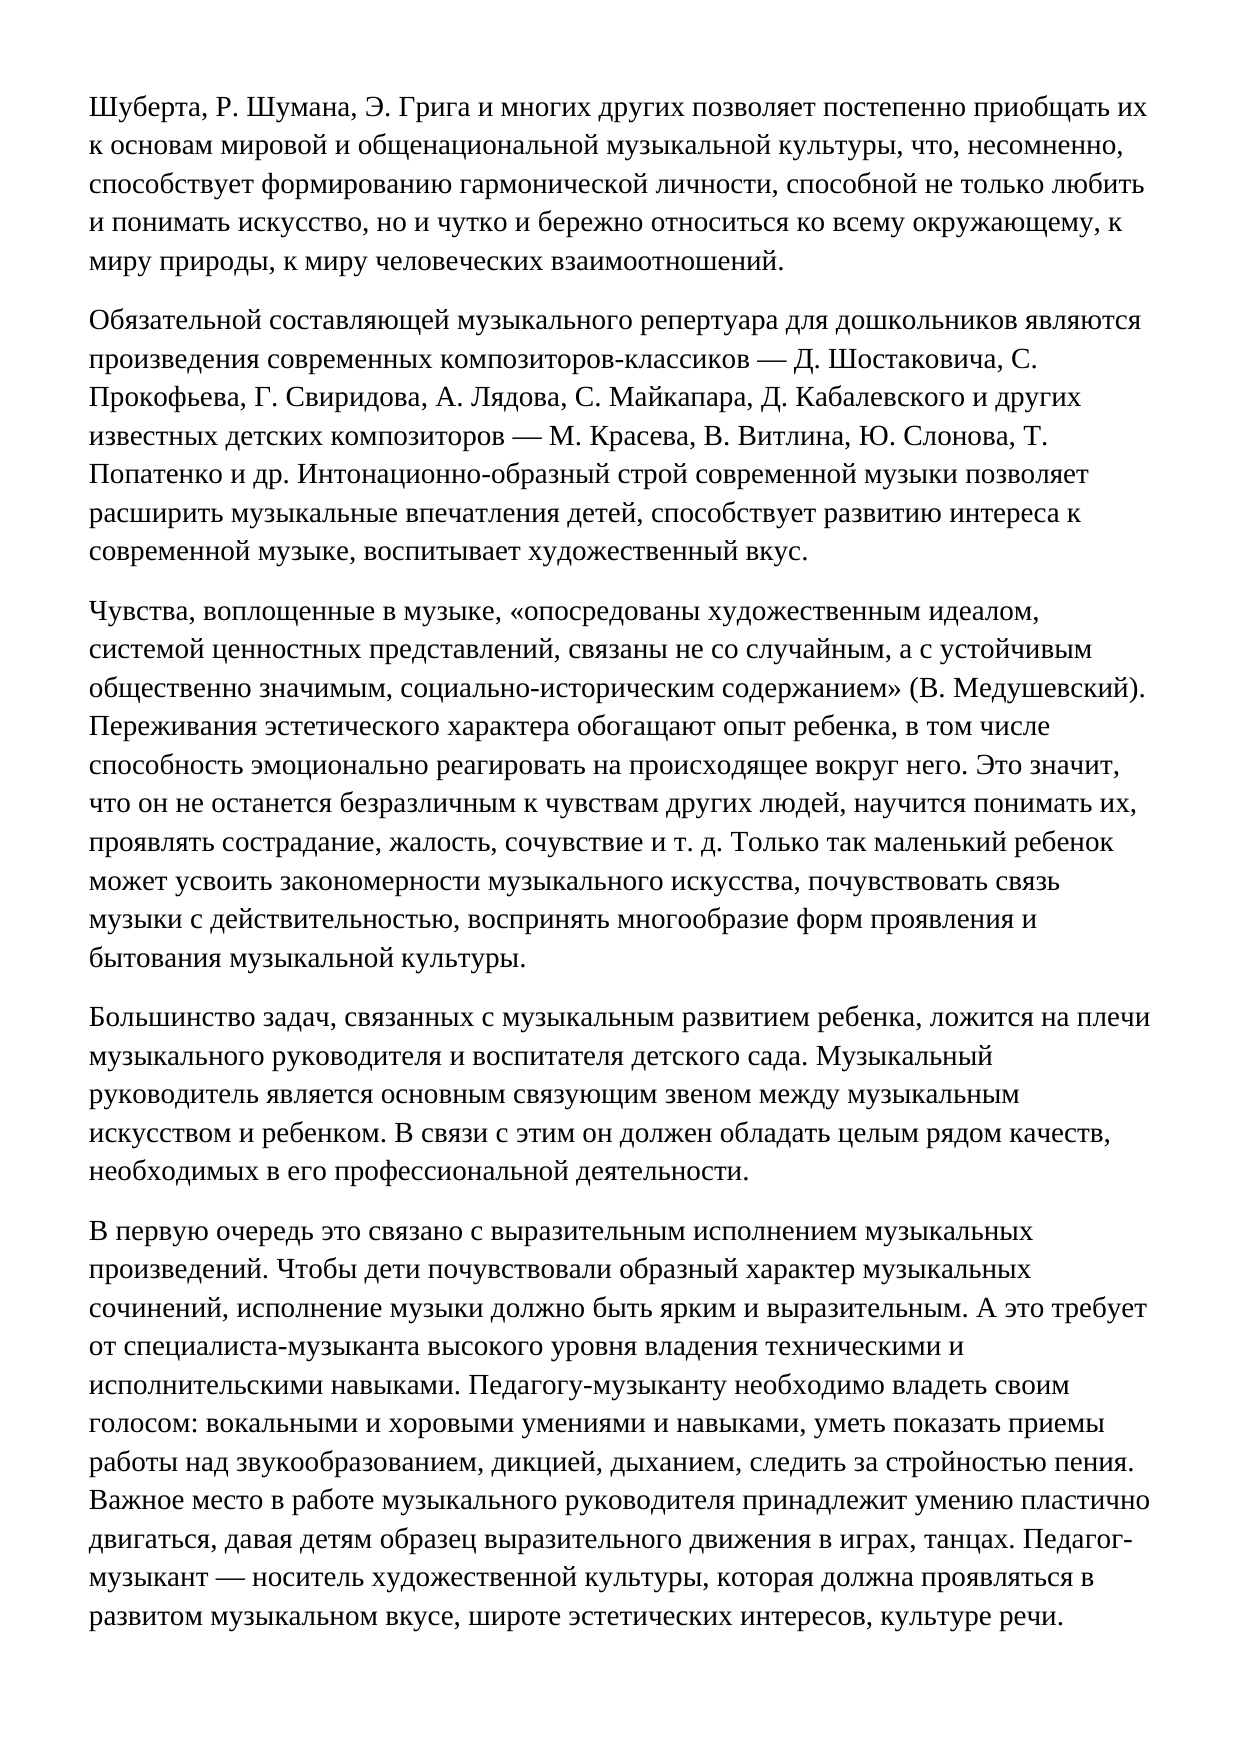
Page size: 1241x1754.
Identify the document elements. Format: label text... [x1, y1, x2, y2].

text Чувства, воплощенные в музыке, «опосредованы художественным идеалом, системой ценностных представлений, связаны не со случайным, а с устойчивым общественно значимым, социально-историческим содержанием» (В. Медушевский). Переживания эстетического характера обогащают опыт ребенка, в том числе способность эмоционально реагировать на происходящее вокруг него. Это значит, что он не останется безразличным к чувствам других людей, научится понимать их, проявлять сострадание, жалость, сочувствие и т. д. Только так маленький ребенок может усвоить закономерности музыкального искусства, почувствовать связь музыки с действительностью, воспринять многообразие форм проявления и бытования музыкальной культуры. [89, 593, 1152, 973]
text Большинство задач, связанных с музыкальным развитием ребенка, ложится на плечи музыкального руководителя и воспитателя детского сада. Музыкальный руководитель является основным связующим звеном между музыкальным искусством и ребенком. В связи с этим он должен обладать целым рядом качеств, необходимых в его профессиональной деятельности. [89, 999, 1152, 1187]
text В первую очередь это связано с выразительным исполнением музыкальных произведений. Чтобы дети почувствовали образный характер музыкальных сочинений, исполнение музыки должно быть ярким и выразительным. А это требует от специалиста-музыканта высокого уровня владения техническими и исполнительскими навыками. Педагогу-музыканту необходимо владеть своим голосом: вокальными и хоровыми умениями и навыками, уметь показать приемы работы над звукообразованием, дикцией, дыханием, следить за стройностью пения. Важное место в работе музыкального руководителя принадлежит умению пластично двигаться, давая детям образец выразительного движения в играх, танцах. Педагог-музыкант — носитель художественной культуры, которая должна проявляться в развитом музыкальном вкусе, широте эстетических интересов, культуре речи. [89, 1213, 1152, 1632]
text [89, 89, 1152, 276]
text Обязательной составляющей музыкального репертуара для дошкольников являются произведения современных композиторов-классиков — Д. Шостаковича, С. Прокофьева, Г. Свиридова, А. Лядова, С. Майкапара, Д. Кабалевского и других известных детских композиторов — М. Красева, В. Витлина, Ю. Слонова, Т. Попатенко и др. Интонационно-образный строй современной музыки позволяет расширить музыкальные впечатления детей, способствует развитию интереса к современной музыке, воспитывает художественный вкус. [89, 302, 1152, 567]
